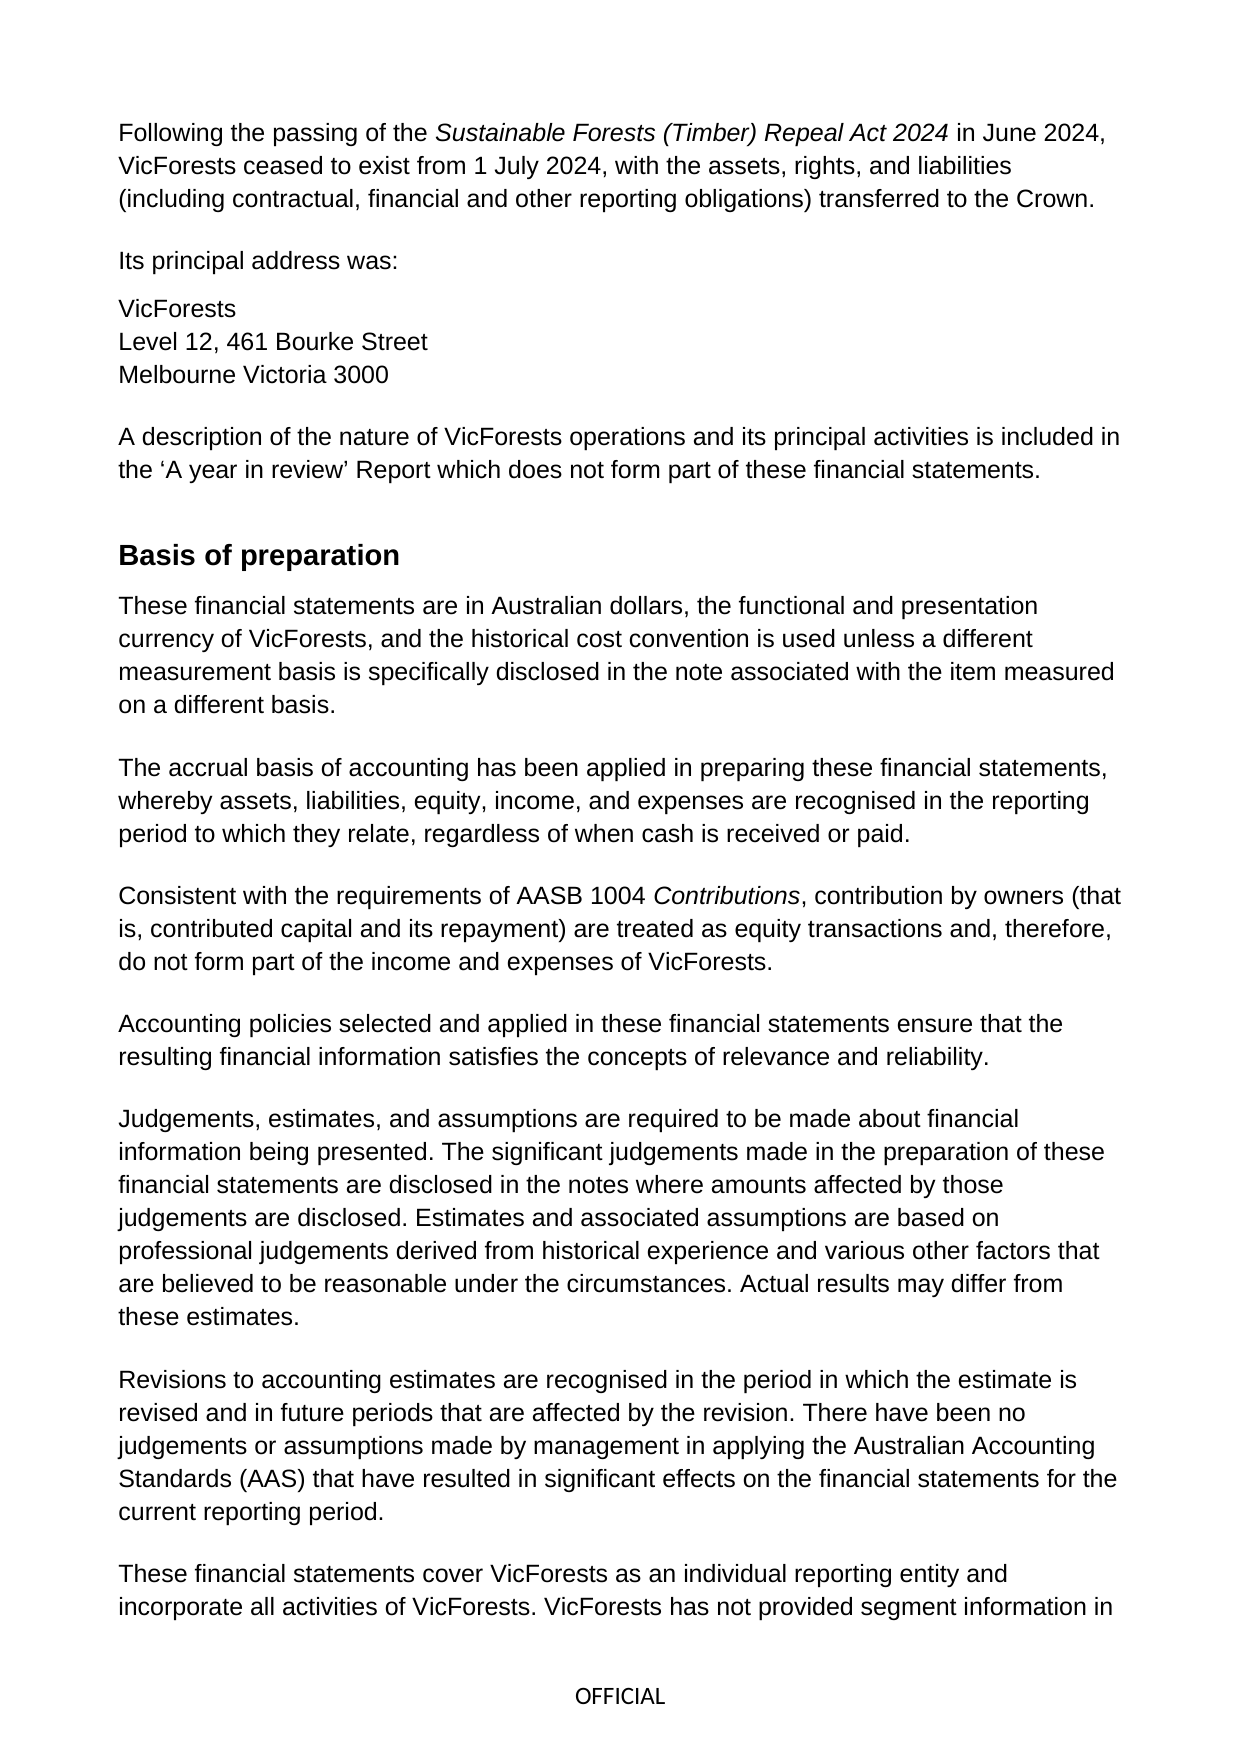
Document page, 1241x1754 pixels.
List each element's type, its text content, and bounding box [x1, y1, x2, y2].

text A description of the nature of VicForests operations and its principal activities is included in the ‘A year in review’ Report which does not form part of these financial statements. [118, 422, 1122, 484]
text Its principal address was: [118, 246, 1122, 275]
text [118, 1559, 1122, 1621]
text Accounting policies selected and applied in these financial statements ensure that the resulting financial information satisfies the concepts of relevance and reliability. [118, 1009, 1122, 1071]
text VicForests Level 12, 461 Bourke Street Melbourne Victoria 3000 [118, 294, 1122, 389]
text Consistent with the requirements of AASB 1004 Contributions, contribution by owners (that is, contributed capital and its repayment) are treated as equity transactions and, therefore, do not form part of the income and expenses of VicForests. [118, 881, 1122, 976]
text Following the passing of the Sustainable Forests (Timber) Repeal Act 2024 in June 2024, VicForests ceased to exist from 1 July 2024, with the assets, rights, and liabilities (including contractual, financial and other reporting obligations) transferred to the Crown. [118, 118, 1122, 213]
subtitle Basis of preparation [118, 538, 1122, 572]
text Judgements, estimates, and assumptions are required to be made about financial information being presented. The significant judgements made in the preparation of these financial statements are disclosed in the notes where amounts affected by those judgements are disclosed. Estimates and associated assumptions are based on professional judgements derived from historical experience and various other factors that are believed to be reasonable under the circumstances. Actual results may differ from these estimates. [118, 1104, 1122, 1331]
text Revisions to accounting estimates are recognised in the period in which the estimate is revised and in future periods that are affected by the revision. There have been no judgements or assumptions made by management in applying the Australian Accounting Standards (AAS) that have resulted in significant effects on the financial statements for the current reporting period. [118, 1364, 1122, 1525]
text The accrual basis of accounting has been applied in preparing these financial statements, whereby assets, liabilities, equity, income, and expenses are recognised in the reporting period to which they relate, regardless of when cash is received or paid. [118, 753, 1122, 847]
text These financial statements are in Australian dollars, the functional and presentation currency of VicForests, and the historical cost convention is used unless a different measurement basis is specifically disclosed in the note associated with the item measured on a different basis. [118, 591, 1122, 719]
